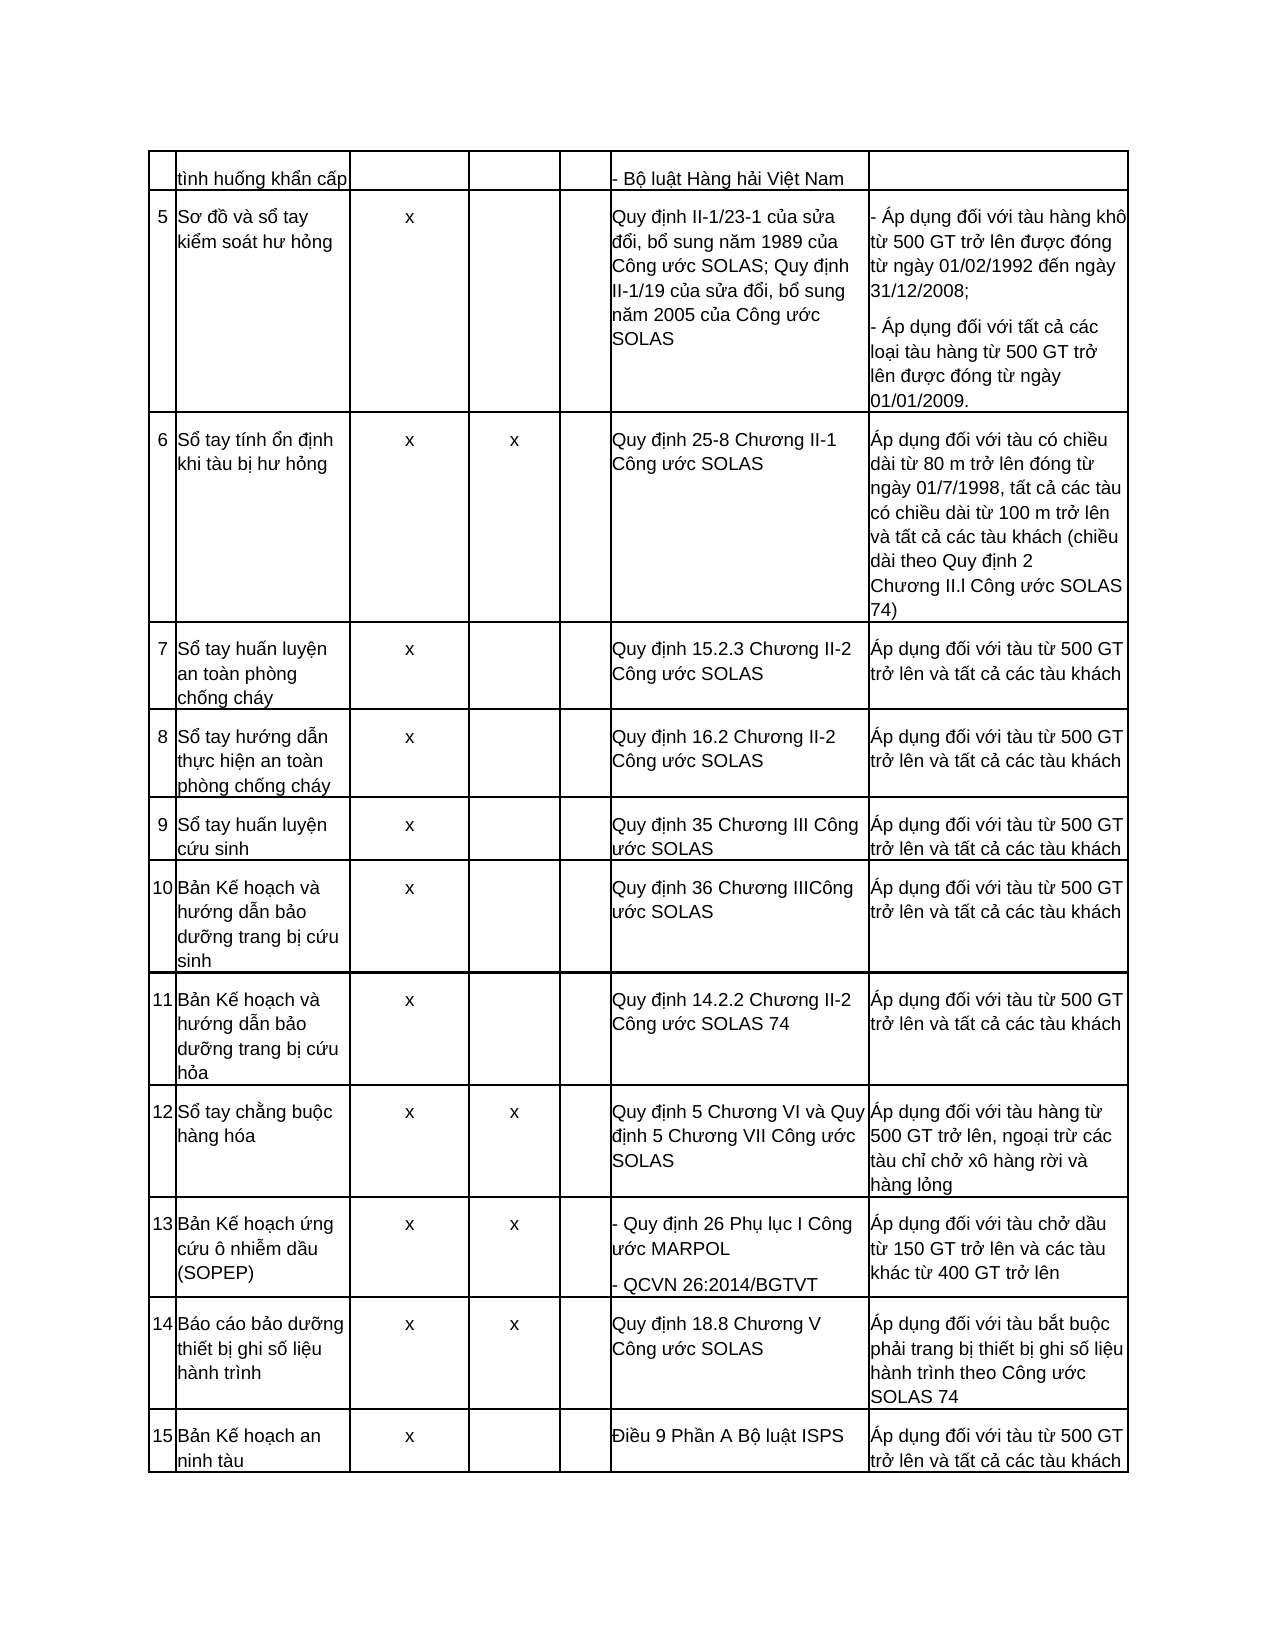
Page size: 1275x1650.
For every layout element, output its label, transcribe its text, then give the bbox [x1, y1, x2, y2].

table_cell Quy định 18.8 Chương V Công ước SOLAS [612, 1298, 868, 1408]
table_cell [561, 1086, 610, 1196]
table_cell x [470, 1298, 559, 1408]
table_cell Quy định 14.2.2 Chương II-2 Công ước SOLAS 74 [612, 974, 868, 1083]
table_cell 11 [150, 974, 175, 1083]
table_cell x [351, 974, 468, 1083]
table_cell Điều 9 Phần A Bộ luật ISPS [612, 1410, 868, 1471]
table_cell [612, 152, 868, 189]
table_cell [561, 798, 610, 859]
table_cell 9 [150, 798, 175, 859]
table_cell Áp dụng đối với tàu có chiều dài từ 80 m trở lên đóng từ ngày 01/7/1998, tất cả các tàu có chiều dài từ 100 m trở lên và tất cả các tàu khách (chiều dài theo Quy định 2 Chương II.l Công ước SOLAS 74) [870, 413, 1127, 621]
table_cell 7 [150, 623, 175, 708]
table_cell Quy định 36 Chương IIICông ước SOLAS [612, 861, 868, 971]
table_cell Áp dụng đối với tàu từ 500 GT trở lên và tất cả các tàu khách [870, 974, 1127, 1083]
table_cell x [351, 710, 468, 796]
table_cell Áp dụng đối với tàu từ 500 GT trở lên và tất cả các tàu khách [870, 710, 1127, 796]
table_cell Quy định II-1/23-1 của sửa đổi, bổ sung năm 1989 của Công ước SOLAS; Quy định II-1/19 của sửa đổi, bổ sung năm 2005 của Công ước SOLAS [612, 191, 868, 411]
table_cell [177, 152, 349, 189]
table_cell x [470, 152, 559, 189]
table_cell Báo cáo bảo dưỡng thiết bị ghi số liệu hành trình [177, 1298, 349, 1408]
table_cell Áp dụng đối với tàu chở dầu từ 150 GT trở lên và các tàu khác từ 400 GT trở lên [870, 1198, 1127, 1296]
table_cell Bản Kế hoạch ứng cứu ô nhiễm dầu (SOPEP) [177, 1198, 349, 1296]
table_cell Áp dụng đối với tàu từ 500 GT trở lên và tất cả các tàu khách [870, 623, 1127, 708]
table_cell [561, 861, 610, 971]
table_cell [561, 623, 610, 708]
table_cell 4 [150, 152, 175, 189]
table_cell x [351, 623, 468, 708]
table_cell - Áp dụng đối với tàu hàng khô từ 500 GT trở lên được đóng từ ngày 01/02/1992 đến ngày 31/12/2008; - Áp dụng đối với tất cả các loại tàu hàng từ 500 GT trở lên được đóng từ ngày 01/01/2009. [870, 191, 1127, 411]
table_cell [561, 974, 610, 1083]
table_cell - Quy định 26 Phụ lục I Công ước MARPOL - QCVN 26:2014/BGTVT [612, 1198, 868, 1296]
table_cell x [470, 413, 559, 621]
table_cell x [470, 1086, 559, 1196]
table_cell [870, 1410, 1127, 1471]
table_cell x [470, 1198, 559, 1296]
table_cell [561, 1198, 610, 1296]
table_cell 8 [150, 710, 175, 796]
table_cell Áp dụng đối với tàu hàng từ 500 GT trở lên, ngoại trừ các tàu chỉ chở xô hàng rời và hàng lỏng [870, 1086, 1127, 1196]
table_cell x [351, 191, 468, 411]
table_cell [561, 413, 610, 621]
table_cell [470, 798, 559, 859]
table_cell [561, 152, 610, 189]
table_cell Quy định 35 Chương III Công ước SOLAS [612, 798, 868, 859]
table_cell 5 [150, 191, 175, 411]
table_cell x [351, 1198, 468, 1296]
table_cell [470, 1410, 559, 1471]
table_cell [470, 623, 559, 708]
table_cell x [351, 413, 468, 621]
table_cell [561, 710, 610, 796]
table_cell Sổ tay huấn luyện cứu sinh [177, 798, 349, 859]
table_cell [470, 861, 559, 971]
table_cell Áp dụng đối với tàu từ 500 GT trở lên và tất cả các tàu khách [870, 861, 1127, 971]
table_cell Quy định 5 Chương VI và Quy định 5 Chương VII Công ước SOLAS [612, 1086, 868, 1196]
table_cell Bản Kế hoạch an ninh tàu [177, 1410, 349, 1471]
table_cell Sổ tay tính ổn định khi tàu bị hư hỏng [177, 413, 349, 621]
table_cell Bản Kế hoạch và hướng dẫn bảo dưỡng trang bị cứu hỏa [177, 974, 349, 1083]
table_cell Áp dụng đối với tàu bắt buộc phải trang bị thiết bị ghi số liệu hành trình theo Công ước SOLAS 74 [870, 1298, 1127, 1408]
table_cell 10 [150, 861, 175, 971]
table_cell [470, 710, 559, 796]
table_cell Bản Kế hoạch và hướng dẫn bảo dưỡng trang bị cứu sinh [177, 861, 349, 971]
table_cell x [351, 1298, 468, 1408]
table_cell Sơ đồ và sổ tay kiểm soát hư hỏng [177, 191, 349, 411]
table_cell x [351, 798, 468, 859]
table_cell [561, 1298, 610, 1408]
table_cell Quy định 15.2.3 Chương II-2 Công ước SOLAS [612, 623, 868, 708]
table_cell 15 [150, 1410, 175, 1471]
table_cell x [351, 1410, 468, 1471]
table_cell 12 [150, 1086, 175, 1196]
table_cell x [351, 861, 468, 971]
table_cell 6 [150, 413, 175, 621]
table_cell x [351, 152, 468, 189]
table_cell Quy định 25-8 Chương II-1 Công ước SOLAS [612, 413, 868, 621]
table_cell Sổ tay huấn luyện an toàn phòng chống cháy [177, 623, 349, 708]
table_cell 13 [150, 1198, 175, 1296]
table_cell Sổ tay chằng buộc hàng hóa [177, 1086, 349, 1196]
table_cell Áp dụng đối với tàu từ 500 GT trở lên và tất cả các tàu khách [870, 798, 1127, 859]
table_cell 14 [150, 1298, 175, 1408]
table_cell x [351, 1086, 468, 1196]
table_cell Sổ tay hướng dẫn thực hiện an toàn phòng chống cháy [177, 710, 349, 796]
table_cell Quy định 16.2 Chương II-2 Công ước SOLAS [612, 710, 868, 796]
table_cell [470, 191, 559, 411]
table_cell [870, 152, 1127, 189]
table_cell [561, 191, 610, 411]
table_cell [561, 1410, 610, 1471]
table_cell [470, 974, 559, 1083]
